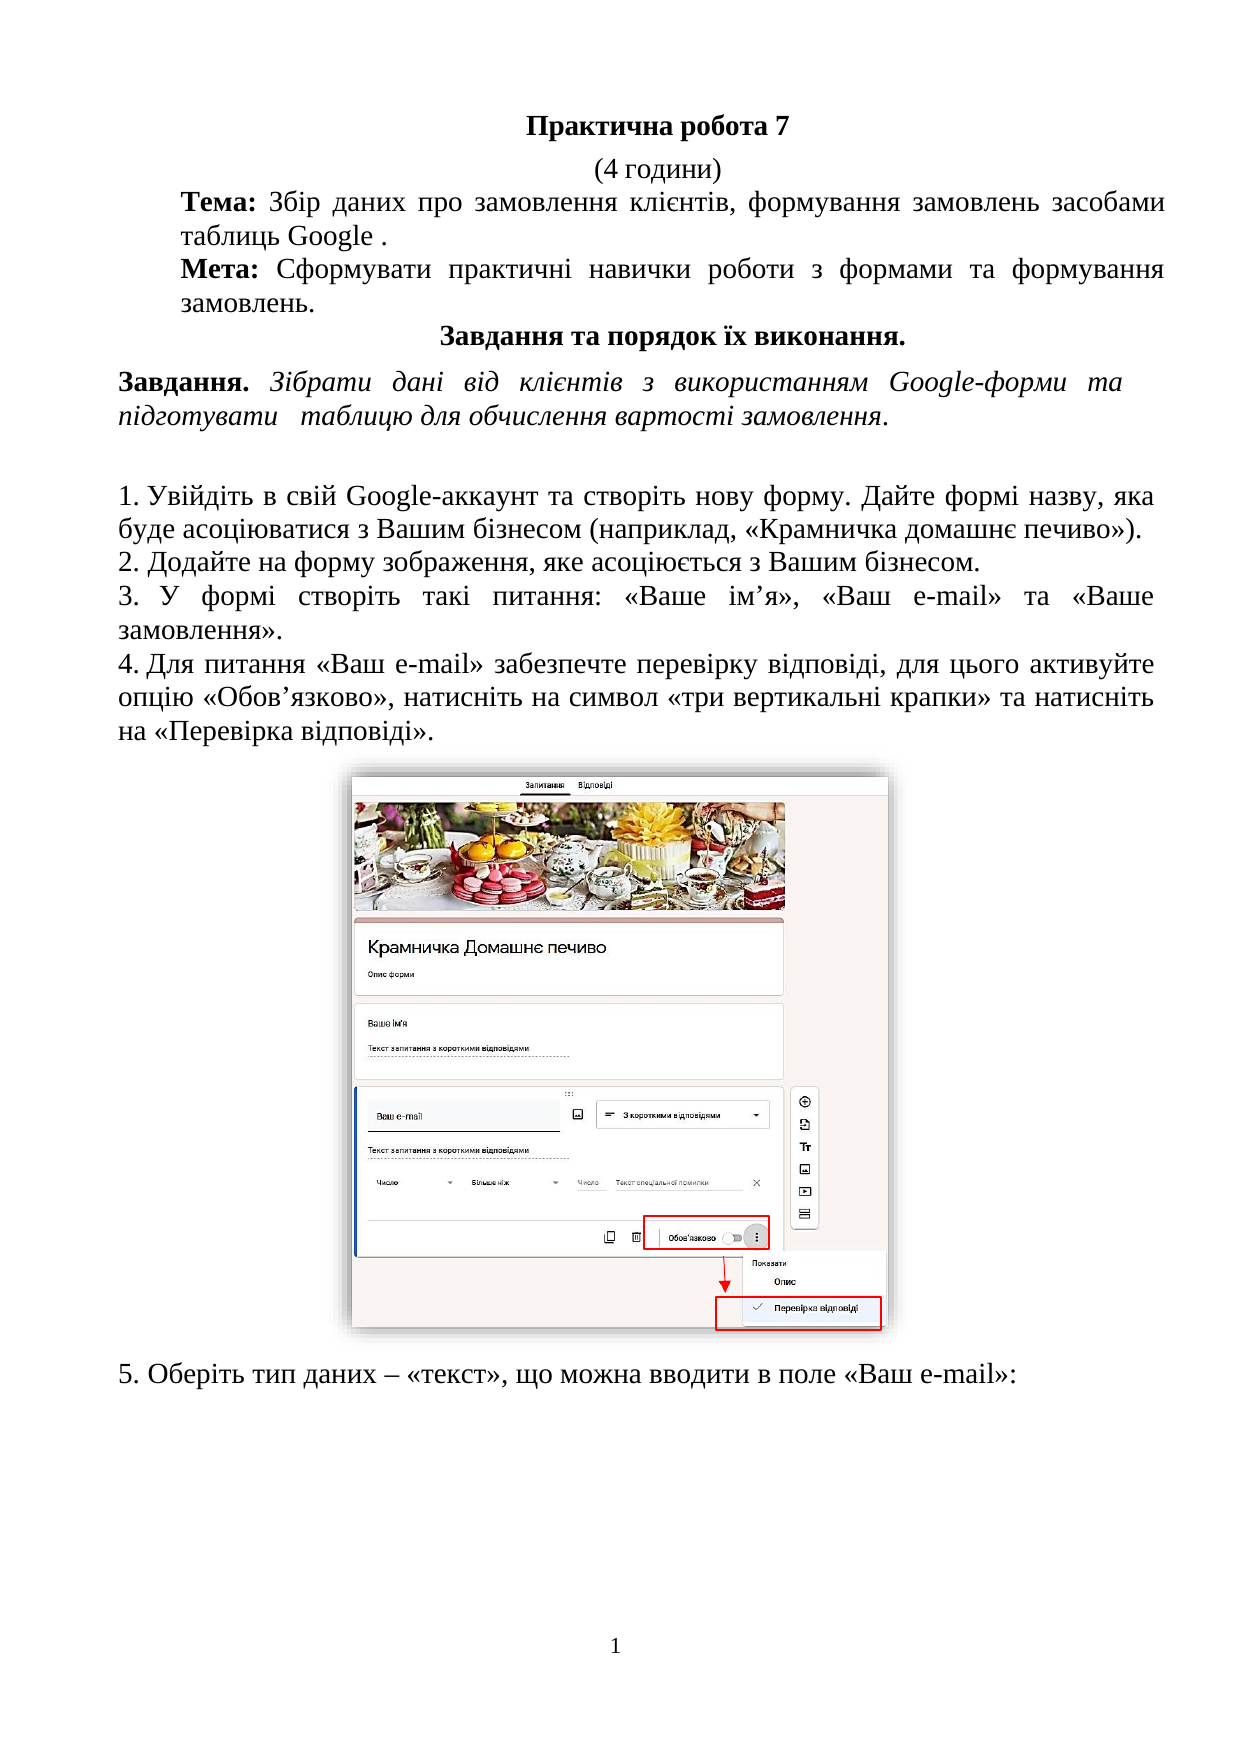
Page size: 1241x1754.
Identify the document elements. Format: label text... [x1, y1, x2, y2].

text Завдання та порядок їх виконання. [180, 318, 1165, 352]
text Мета: Сформувати практичні навички роботи з формами та формування замовлень. [180, 251, 1165, 318]
text Тема: Збір даних про замовлення клієнтів, формування замовлень засобами таблиць Google . [180, 184, 1165, 251]
text Практична робота 7 [193, 108, 1122, 142]
list Додайте на форму зображення, яке асоціюється з Вашим бізнесом. [118, 545, 1154, 578]
picture [325, 750, 912, 1352]
text (4 години) [193, 151, 1122, 184]
list У формі створіть такі питання: «Ваше ім’я», «Ваш e-mail» та «Ваше замовлення». [118, 578, 1154, 646]
text Завдання. Зібрати дані від клієнтів з використанням Google-форми та підготувати таблицю для обчислення вартості замовлення. [118, 364, 1123, 432]
list Для питання «Ваш e-mail» забезпечте перевірку відповіді, для цього активуйте опцію «Обов’язково», натисніть на символ «три вертикальні крапки» та натисніть на «Перевірка відповіді». [118, 646, 1154, 746]
list Увійдіть в свій Google-аккаунт та створіть нову форму. Дайте формі назву, яка буде асоціюватися з Вашим бізнесом (наприклад, «Крамничка домашнє печиво»). [118, 478, 1154, 545]
